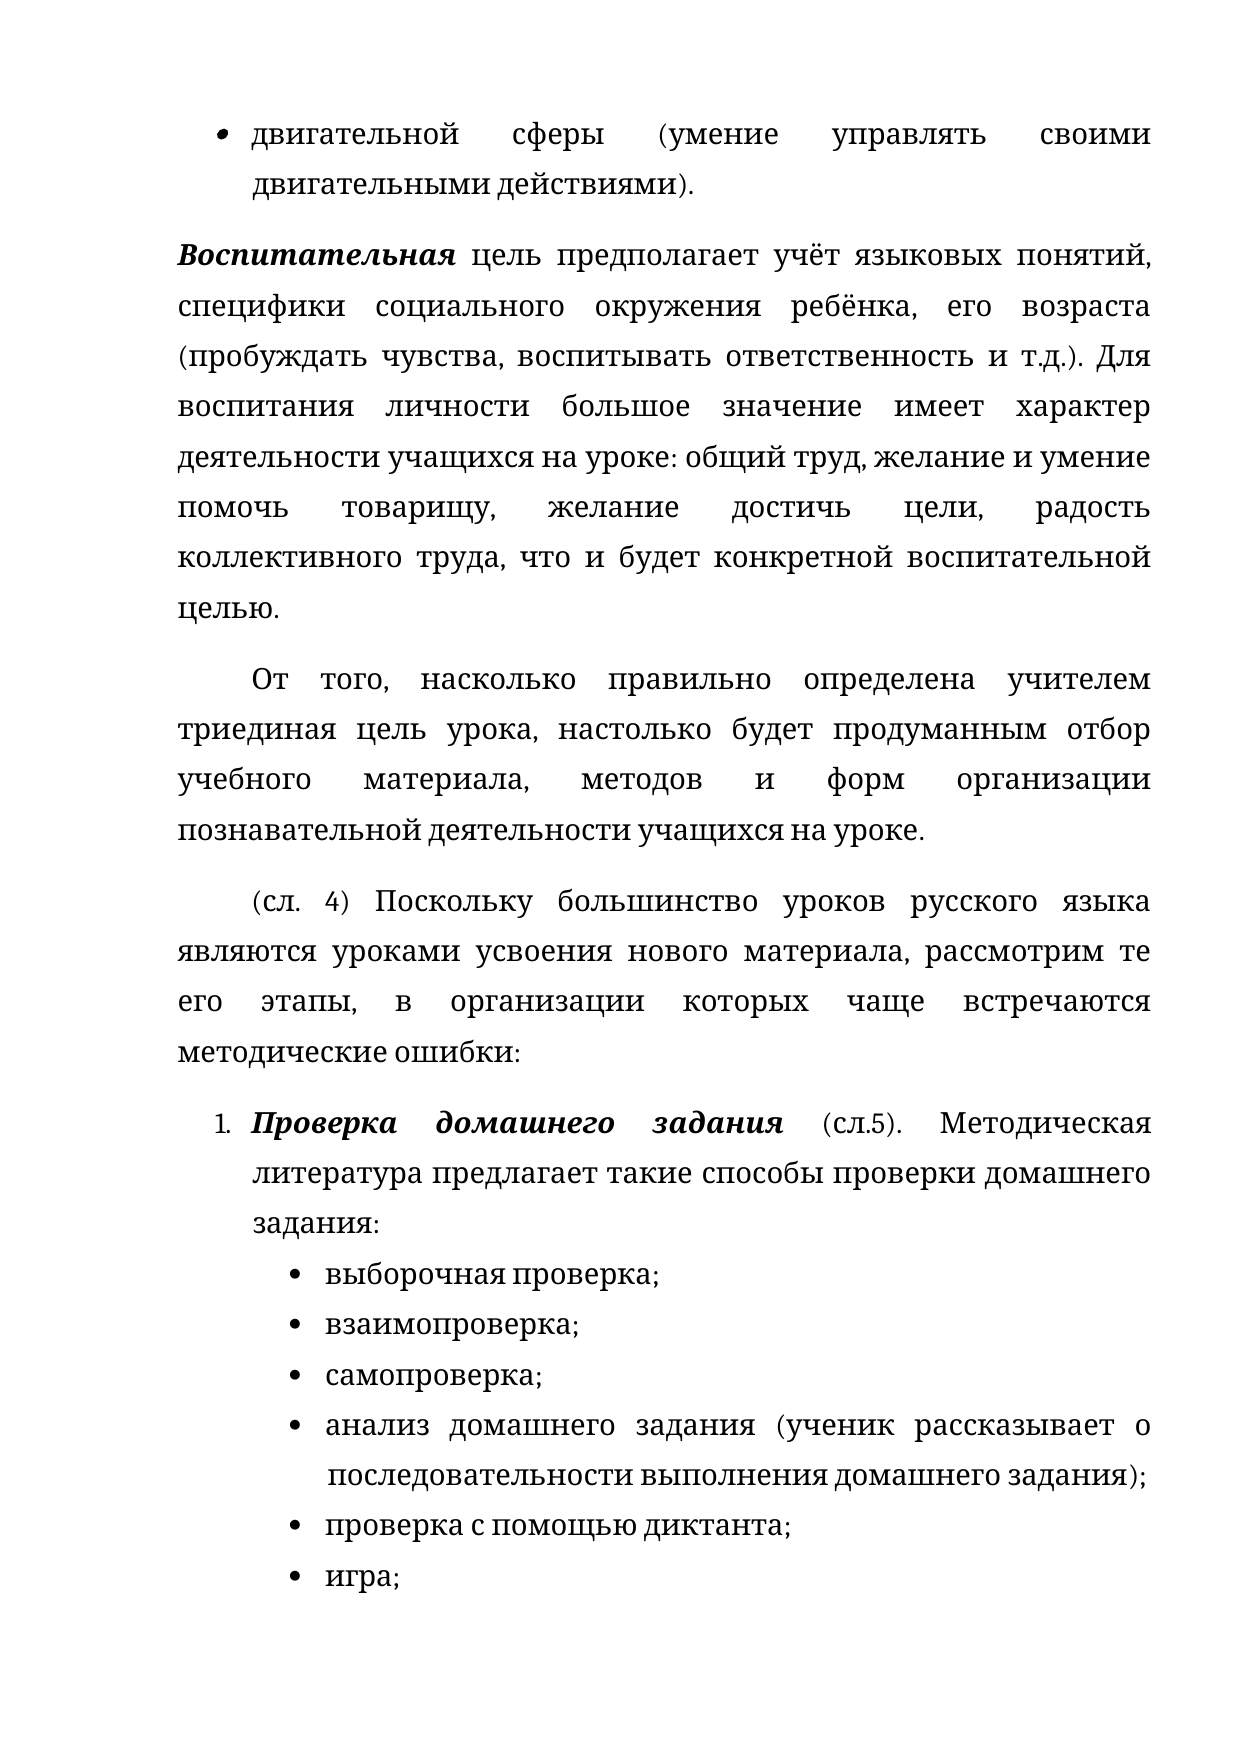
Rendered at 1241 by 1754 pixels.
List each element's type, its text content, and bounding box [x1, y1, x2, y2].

list двигательной сферы (умение управлять своими двигательными действиями). [215, 118, 1152, 202]
list самопроверка; [290, 1359, 1152, 1392]
list анализ домашнего задания (ученик рассказывает о последовательности выполнения домашнего задания); [290, 1409, 1152, 1493]
text (сл. 4) Поскольку большинство уроков русского языка являются уроками усвоения нового материала, рассмотрим те его этапы, в организации которых чаще встречаются методические ошибки: [177, 885, 1152, 1069]
list Проверка домашнего задания (сл.5). Методическая литература предлагает такие способы проверки домашнего задания: [215, 1107, 1152, 1241]
list выборочная проверка; [290, 1258, 1152, 1292]
list взаимопроверка; [290, 1308, 1152, 1342]
text Воспитательная цель предполагает учёт языковых понятий, специфики социального окружения ребёнка, его возраста (пробуждать чувства, воспитывать ответственность и т.д.). Для воспитания личности большое значение имеет характер деятельности учащихся на уроке: общий труд, желание и умение помочь товарищу, желание достичь цели, радость коллективного труда, что и будет конкретной воспитательной целью. [177, 239, 1152, 625]
list игра; [290, 1560, 1152, 1593]
list проверка с помощью диктанта; [290, 1509, 1152, 1543]
text От того, насколько правильно определена учителем триединая цель урока, настолько будет продуманным отбор учебного материала, методов и форм организации познавательной деятельности учащихся на уроке. [177, 663, 1152, 847]
